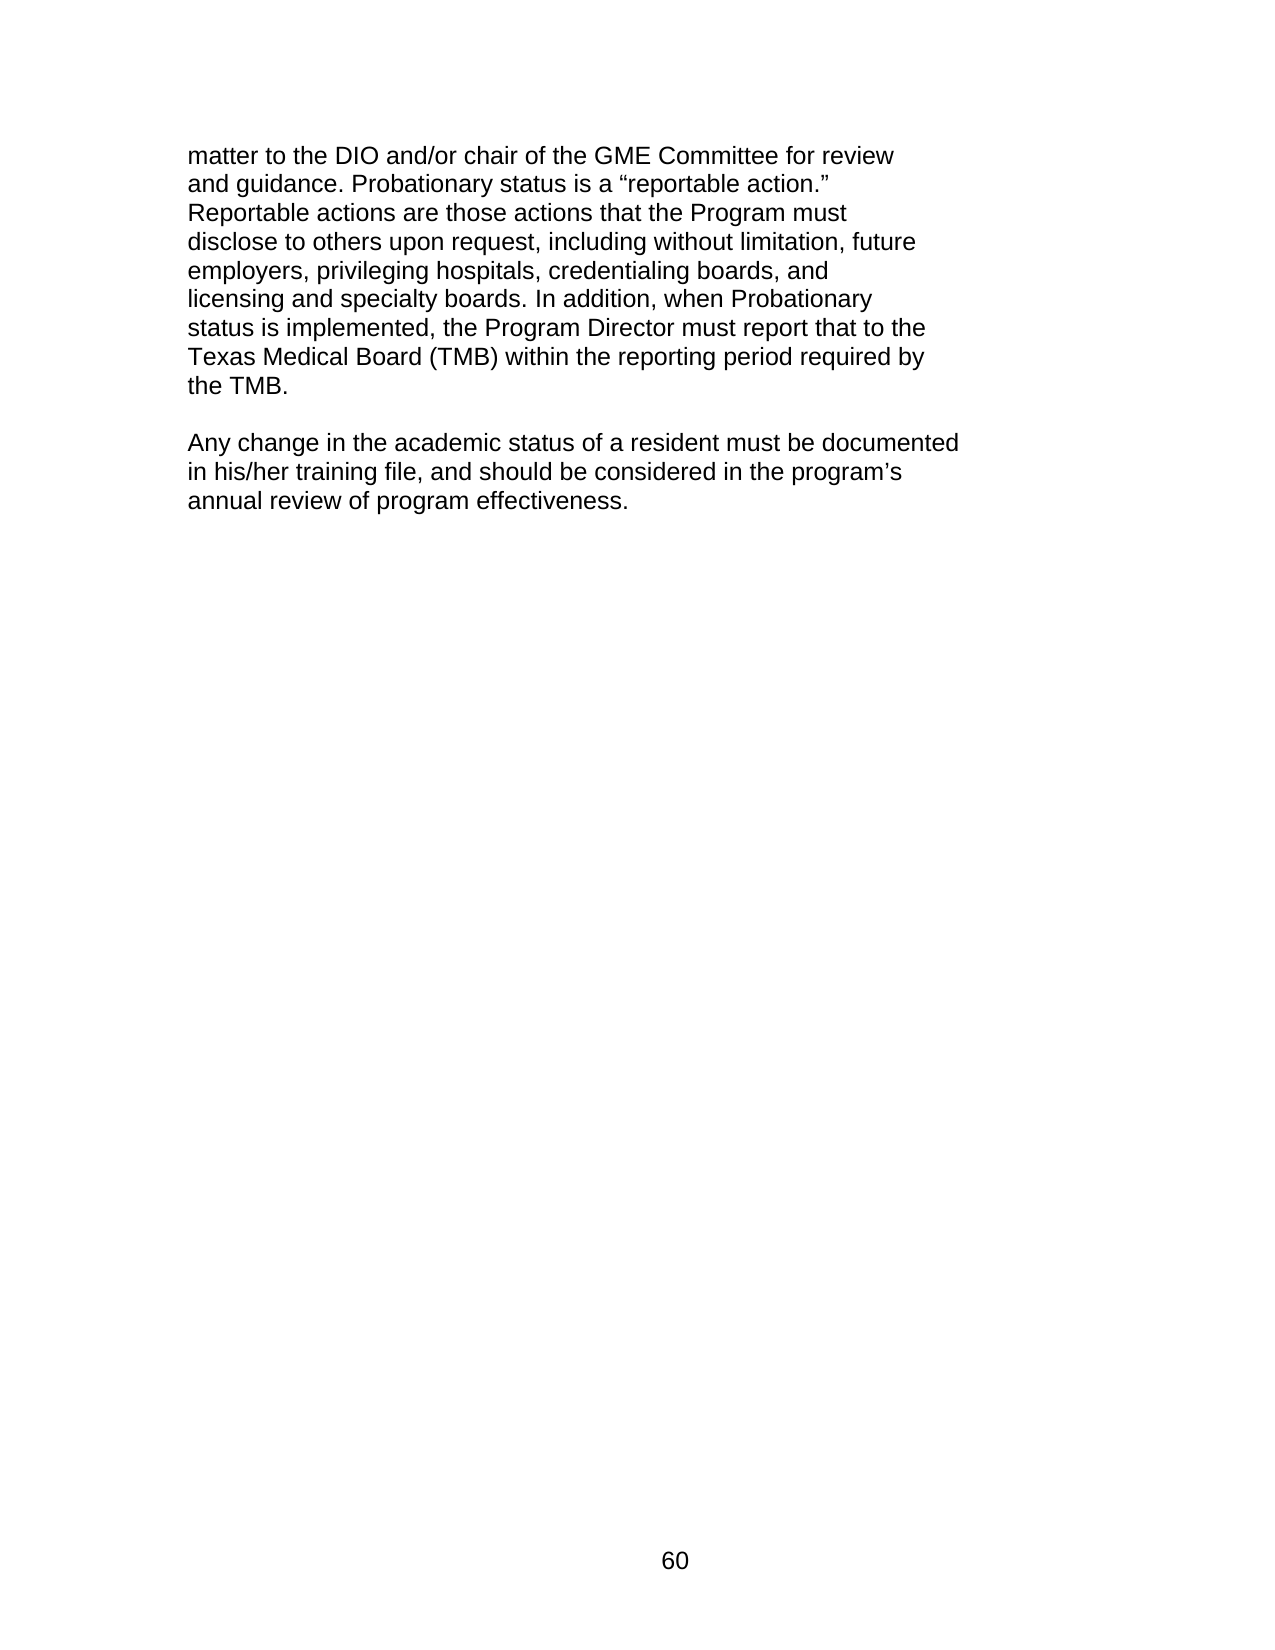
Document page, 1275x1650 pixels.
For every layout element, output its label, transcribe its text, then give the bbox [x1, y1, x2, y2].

text disclose to others upon request, including without limitation, future [187, 227, 1125, 256]
text status is implemented, the Program Director must report that to the [187, 313, 1125, 342]
text the TMB. [187, 371, 1125, 399]
text Reportable actions are those actions that the Program must [187, 198, 1125, 227]
text matter to the DIO and/or chair of the GME Committee for review [187, 141, 1125, 169]
text in his/her training file, and should be considered in the program’s [187, 457, 1125, 486]
text licensing and specialty boards. In addition, when Probationary [187, 284, 1125, 313]
text Texas Medical Board (TMB) within the reporting period required by [187, 342, 1125, 371]
text Any change in the academic status of a resident must be documented [187, 428, 1125, 457]
text annual review of program effectiveness. [187, 486, 1125, 514]
text employers, privileging hospitals, credentialing boards, and [187, 256, 1125, 284]
text and guidance. Probationary status is a “reportable action.” [187, 169, 1125, 198]
